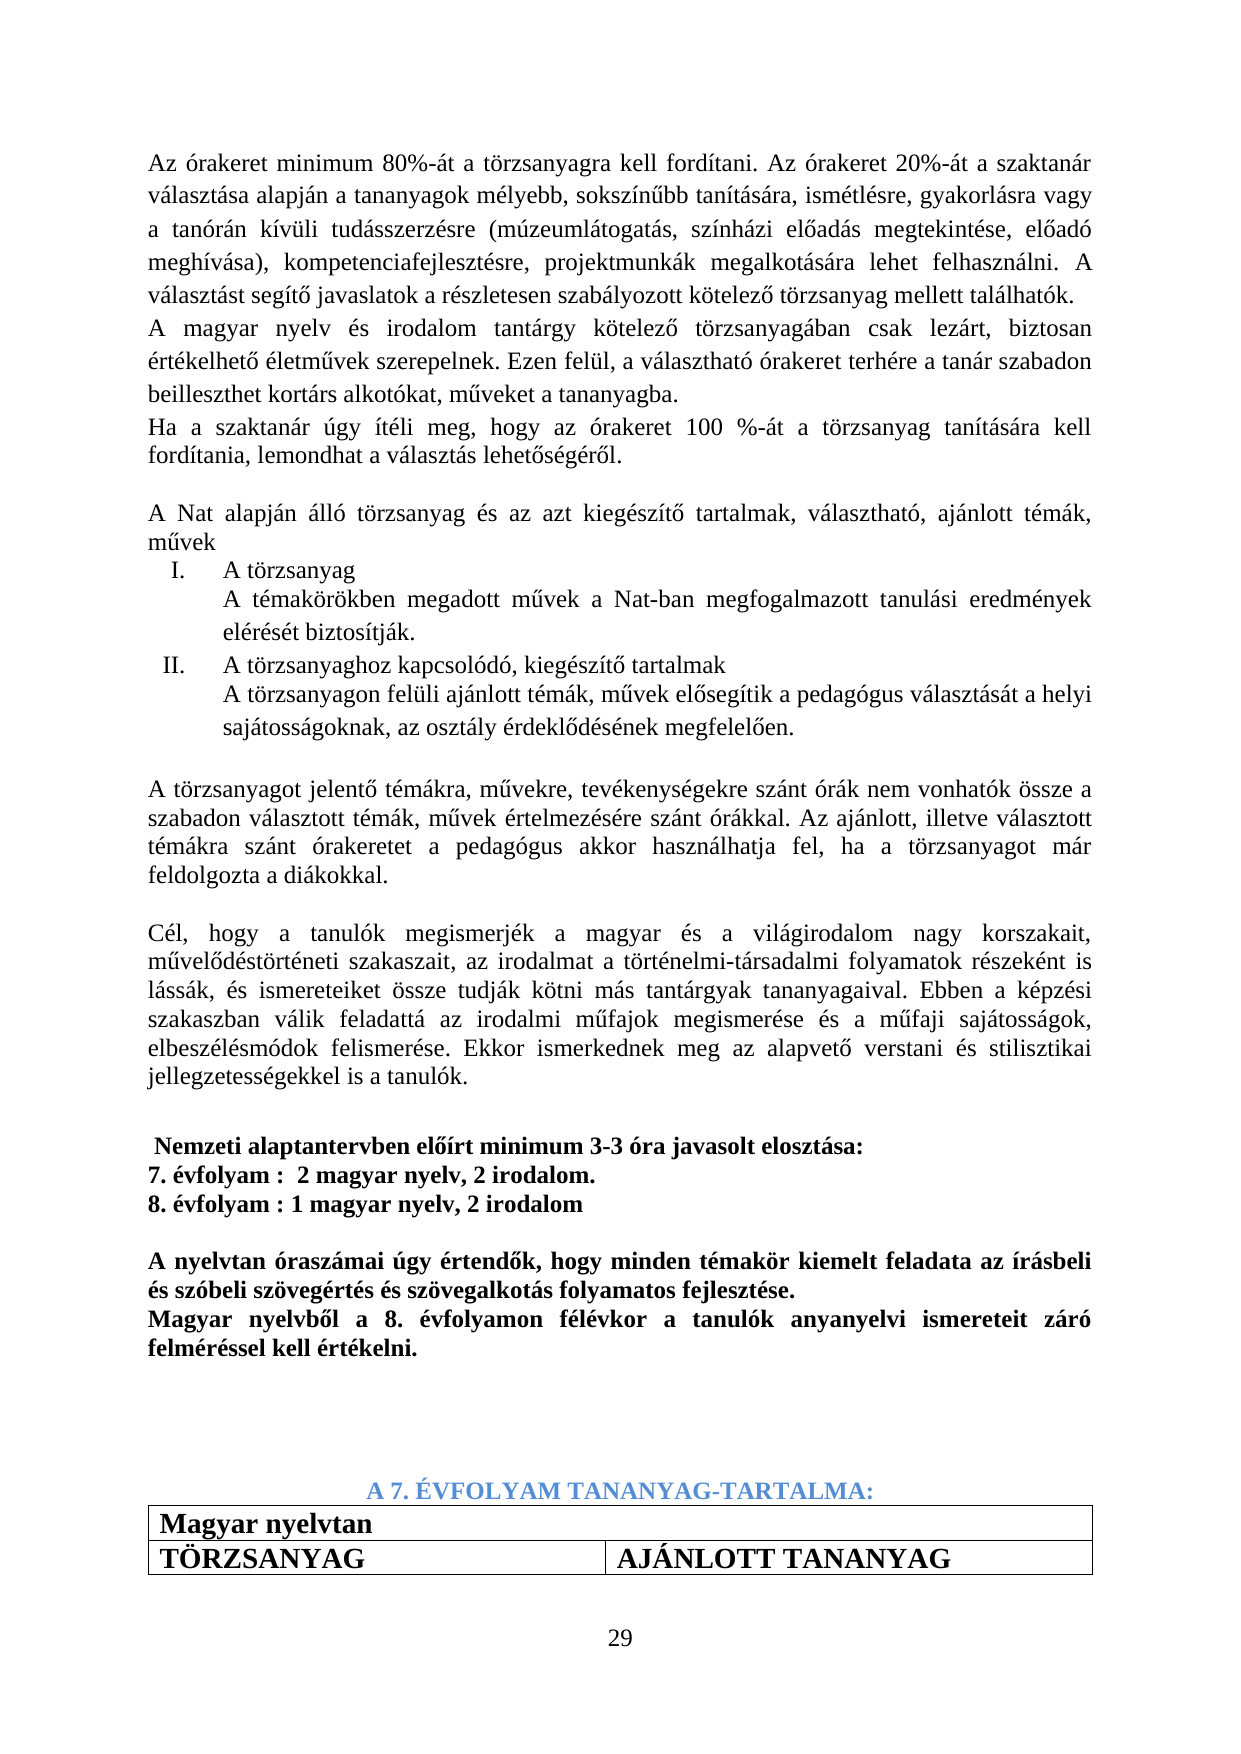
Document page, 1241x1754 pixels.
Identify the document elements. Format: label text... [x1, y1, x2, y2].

list A törzsanyaghoz kapcsolódó, kiegészítő tartalmak [185, 650, 1093, 679]
text A magyar nyelv és irodalom tantárgy kötelező törzsanyagában csak lezárt, biztosan értékelhető életművek szerepelnek. Ezen felül, a választható órakeret terhére a tanár szabadon beilleszthet kortárs alkotókat, műveket a tananyagba. [148, 313, 1093, 407]
text A törzsanyagot jelentő témákra, művekre, tevékenységekre szánt órák nem vonhatók össze a szabadon választott témák, művek értelmezésére szánt órákkal. Az ajánlott, illetve választott témákra szánt órakeretet a pedagógus akkor használhatja fel, ha a törzsanyagot már feldolgozta a diákokkal. [148, 774, 1093, 889]
text Az órakeret minimum 80%-át a törzsanyagra kell fordítani. Az órakeret 20%-át a szaktanár választása alapján a tananyagok mélyebb, sokszínűbb tanítására, ismétlésre, gyakorlásra vagy a tanórán kívüli tudásszerzésre (múzeumlátogatás, színházi előadás megtekintése, előadó meghívása), kompetenciafejlesztésre, projektmunkák megalkotására lehet felhasználni. A választást segítő javaslatok a részletesen szabályozott kötelező törzsanyag mellett találhatók. [148, 148, 1093, 308]
text Cél, hogy a tanulók megismerjék a magyar és a világirodalom nagy korszakait, művelődéstörténeti szakaszait, az irodalmat a történelmi-társadalmi folyamatok részeként is lássák, és ismereteiket össze tudják kötni más tantárgyak tananyagaival. Ebben a képzési szakaszban válik feladattá az irodalmi műfajok megismerése és a műfaji sajátosságok, elbeszélésmódok felismerése. Ekkor ismerkednek meg az alapvető verstani és stilisztikai jellegzetességekkel is a tanulók. [148, 918, 1093, 1090]
list A törzsanyag [185, 556, 1093, 584]
text A témakörökben megadott művek a Nat-ban megfogalmazott tanulási eredmények elérését biztosítják. [223, 584, 1093, 646]
text A törzsanyagon felüli ajánlott témák, művek elősegítik a pedagógus választását a helyi sajátosságoknak, az osztály érdeklődésének megfelelően. [223, 679, 1093, 741]
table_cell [149, 1541, 605, 1574]
text 8. évfolyam : 1 magyar nyelv, 2 irodalom [148, 1189, 1093, 1218]
table_header Magyar nyelvtan [149, 1506, 1092, 1540]
text 7. évfolyam : 2 magyar nyelv, 2 irodalom. [148, 1160, 1093, 1189]
text A 7. ÉVFOLYAM TANANYAG-TARTALMA: [148, 1476, 1093, 1505]
table_cell AJÁNLOTT TANANYAG [606, 1541, 1092, 1574]
text Nemzeti alaptantervben előírt minimum 3-3 óra javasolt elosztása: [148, 1131, 1093, 1160]
text Magyar nyelvből a 8. évfolyamon félévkor a tanulók anyanyelvi ismereteit záró felméréssel kell értékelni. [148, 1304, 1093, 1361]
text Ha a szaktanár úgy ítéli meg, hogy az órakeret 100 %-át a törzsanyag tanítására kell fordítania, lemondhat a választás lehetőségéről. [148, 412, 1093, 469]
text A nyelvtan óraszámai úgy értendők, hogy minden témakör kiemelt feladata az írásbeli és szóbeli szövegértés és szövegalkotás folyamatos fejlesztése. [148, 1246, 1093, 1304]
text A Nat alapján álló törzsanyag és az azt kiegészítő tartalmak, választható, ajánlott témák, művek [148, 498, 1093, 556]
